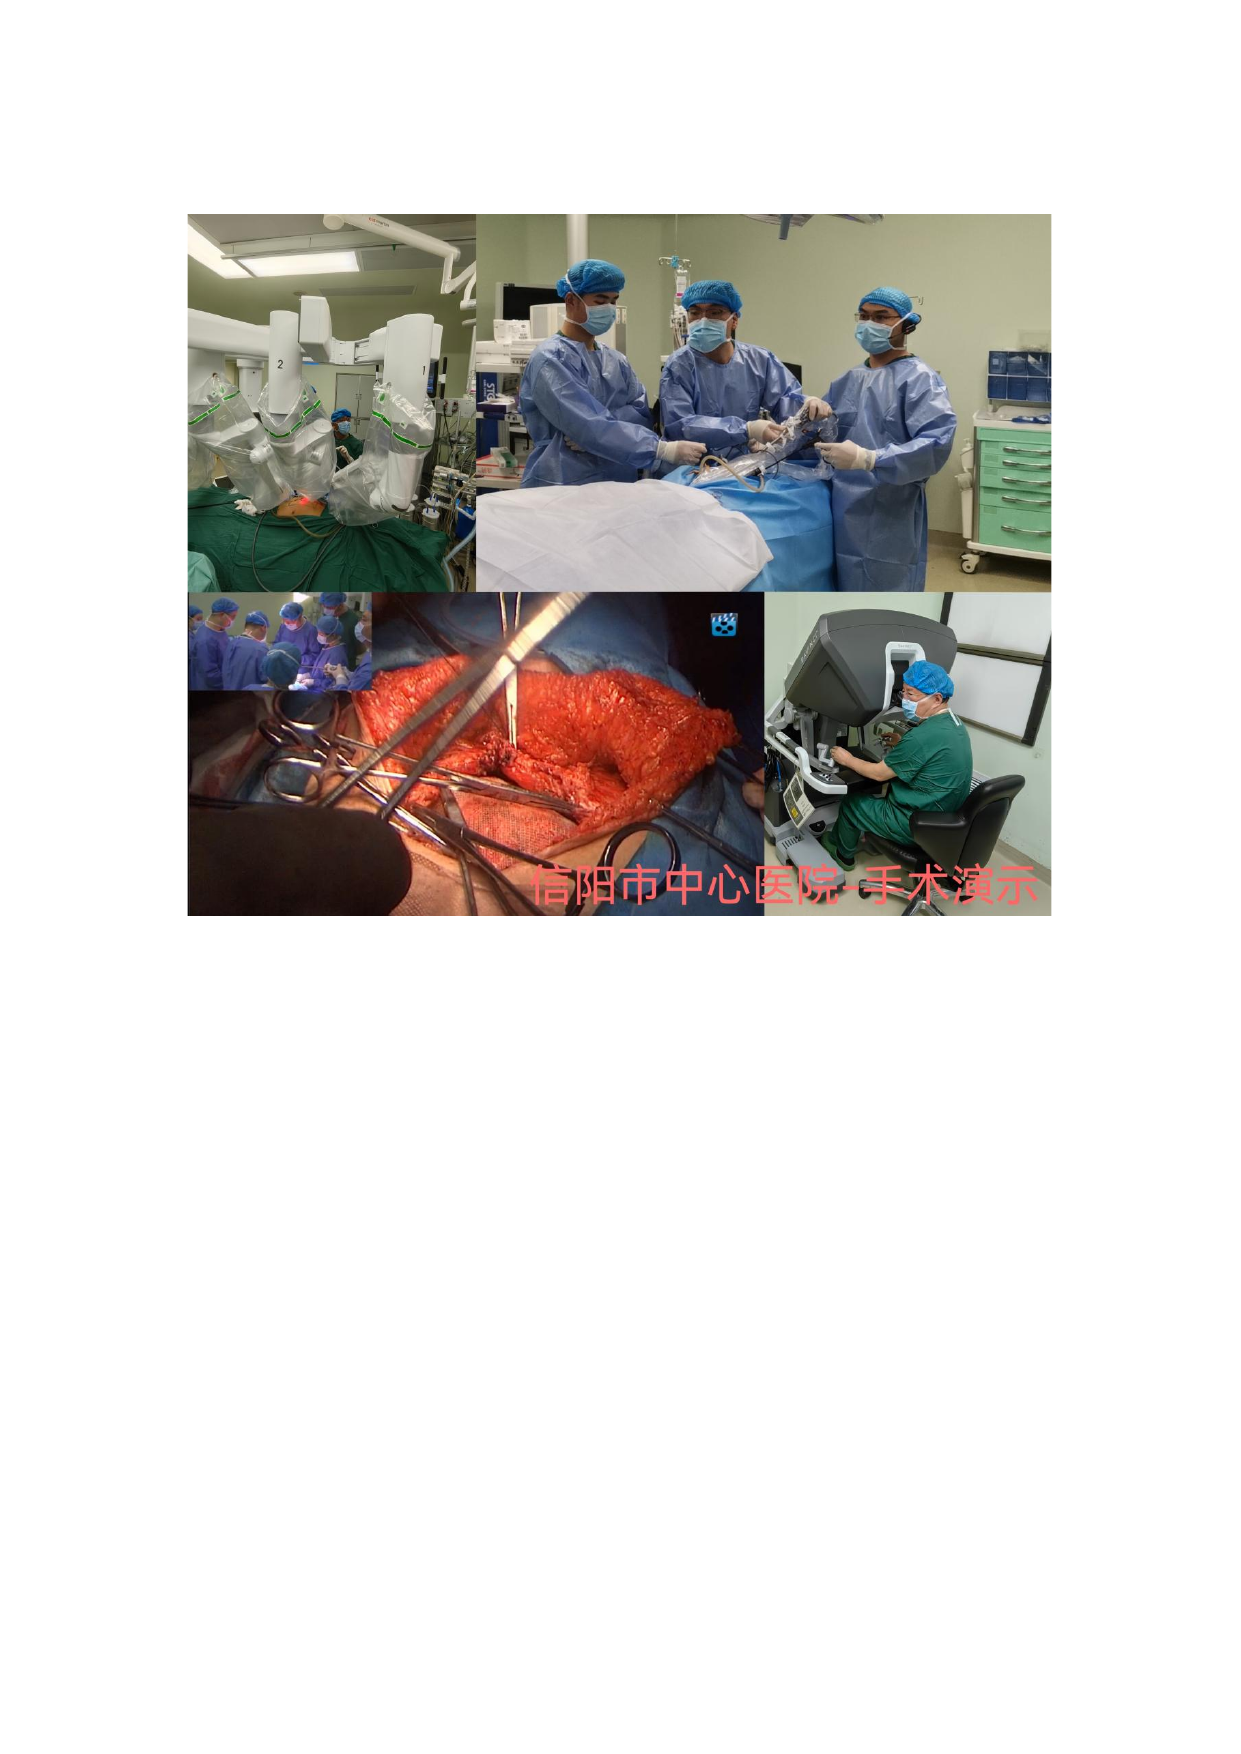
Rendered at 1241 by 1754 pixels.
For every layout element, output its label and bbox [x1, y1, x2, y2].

picture [187, 214, 1052, 916]
